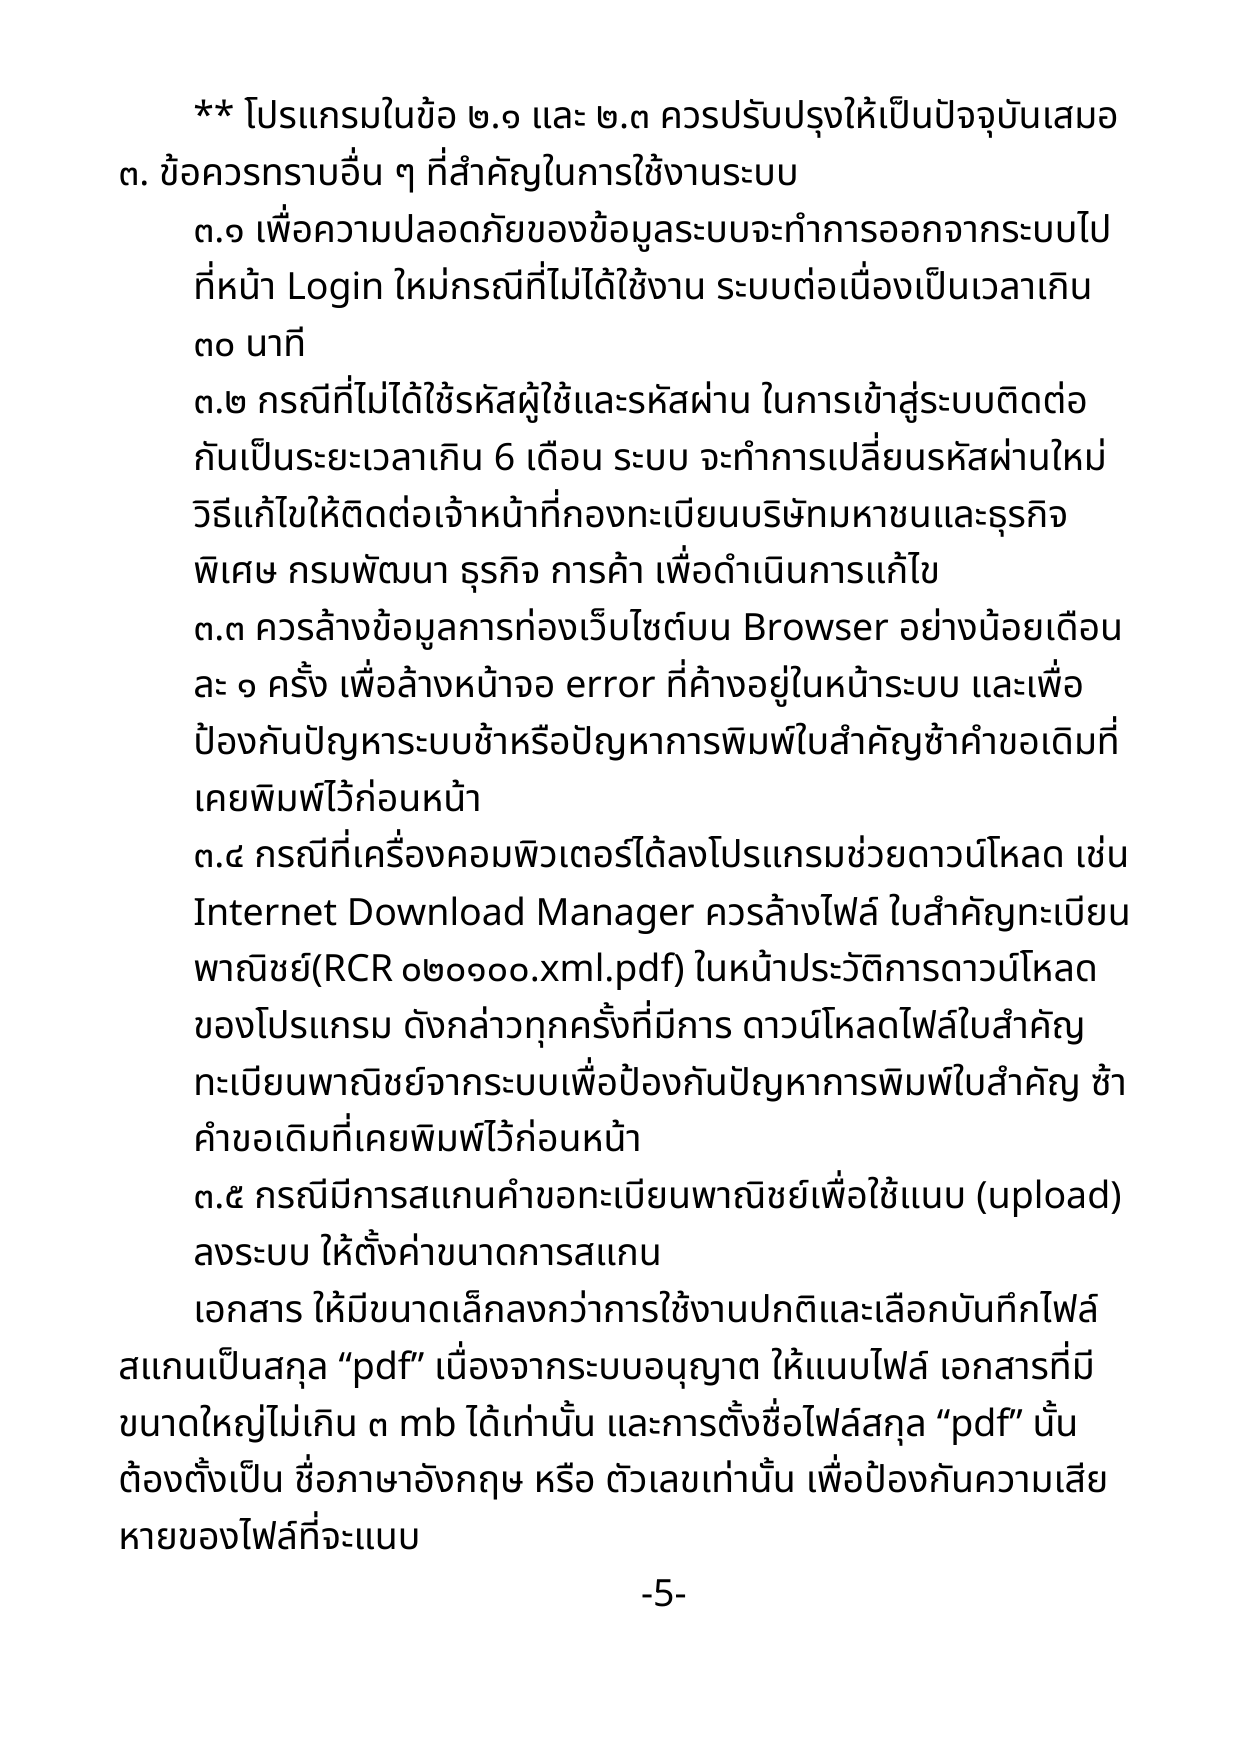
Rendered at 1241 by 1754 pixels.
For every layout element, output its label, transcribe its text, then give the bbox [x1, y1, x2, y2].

text เอกสาร ให้มีขนาดเล็กลงกว่าการใช้งานปกติและเลือกบันทึกไฟล์สแกนเป็นสกุล “pdf” เนื่องจากระบบอนุญาต ให้แนบไฟล์ เอกสารที่มีขนาดใหญ่ไม่เกิน ๓ mb ได้เท่านั้น และการตั้งชื่อไฟล์สกุล “pdf” นั้น ต้องตั้งเป็น ชื่อภาษาอังกฤษ หรือ ตัวเลขเท่านั้น เพื่อป้องกันความเสียหายของไฟล์ที่จะแนบ [118, 1282, 1134, 1566]
text -5- [118, 1566, 1134, 1617]
text ๓.๑ เพื่อความปลอดภัยของข้อมูลระบบจะทำการออกจากระบบไปที่หน้า Login ใหม่กรณีที่ไม่ได้ใช้งาน ระบบต่อเนื่องเป็นเวลาเกิน ๓๐ นาที [193, 203, 1134, 373]
text ๓.๓ ควรล้างข้อมูลการท่องเว็บไซต์บน Browser อย่างน้อยเดือนละ ๑ ครั้ง เพื่อล้างหน้าจอ error ที่ค้างอยู่ในหน้าระบบ และเพื่อป้องกันปัญหาระบบช้าหรือปัญหาการพิมพ์ใบสำคัญซ้าคำขอเดิมที่เคยพิมพ์ไว้ก่อนหน้า [193, 601, 1134, 828]
text ๓.๔ กรณีที่เครื่องคอมพิวเตอร์ได้ลงโปรแกรมช่วยดาวน์โหลด เช่น Internet Download Manager ควรล้างไฟล์ ใบสำคัญทะเบียนพาณิชย์(RCR๐๒๐๑๐๐.xml.pdf) ในหน้าประวัติการดาวน์โหลดของโปรแกรม ดังกล่าวทุกครั้งที่มีการ ดาวน์โหลดไฟล์ใบสำคัญทะเบียนพาณิชย์จากระบบเพื่อป้องกันปัญหาการพิมพ์ใบสำคัญ ซ้าคำขอเดิมที่เคยพิมพ์ไว้ก่อนหน้า [193, 828, 1134, 1169]
text ** โปรแกรมในข้อ ๒.๑ และ ๒.๓ ควรปรับปรุงให้เป็นปัจจุบันเสมอ [193, 89, 1134, 146]
text ๓.๕ กรณีมีการสแกนคำขอทะเบียนพาณิชย์เพื่อใช้แนบ (upload) ลงระบบ ให้ตั้งค่าขนาดการสแกน [193, 1169, 1134, 1282]
text ๓.๒ กรณีที่ไม่ได้ใช้รหัสผู้ใช้และรหัสผ่าน ในการเข้าสู่ระบบติดต่อกันเป็นระยะเวลาเกิน 6 เดือน ระบบ จะทำการเปลี่ยนรหัสผ่านใหม่ วิธีแก้ไขให้ติดต่อเจ้าหน้าที่กองทะเบียนบริษัทมหาชนและธุรกิจพิเศษ กรมพัฒนา ธุรกิจ การค้า เพื่อดำเนินการแก้ไข [193, 373, 1134, 601]
text ๓. ข้อควรทราบอื่น ๆ ที่สำคัญในการใช้งานระบบ [118, 146, 1134, 203]
